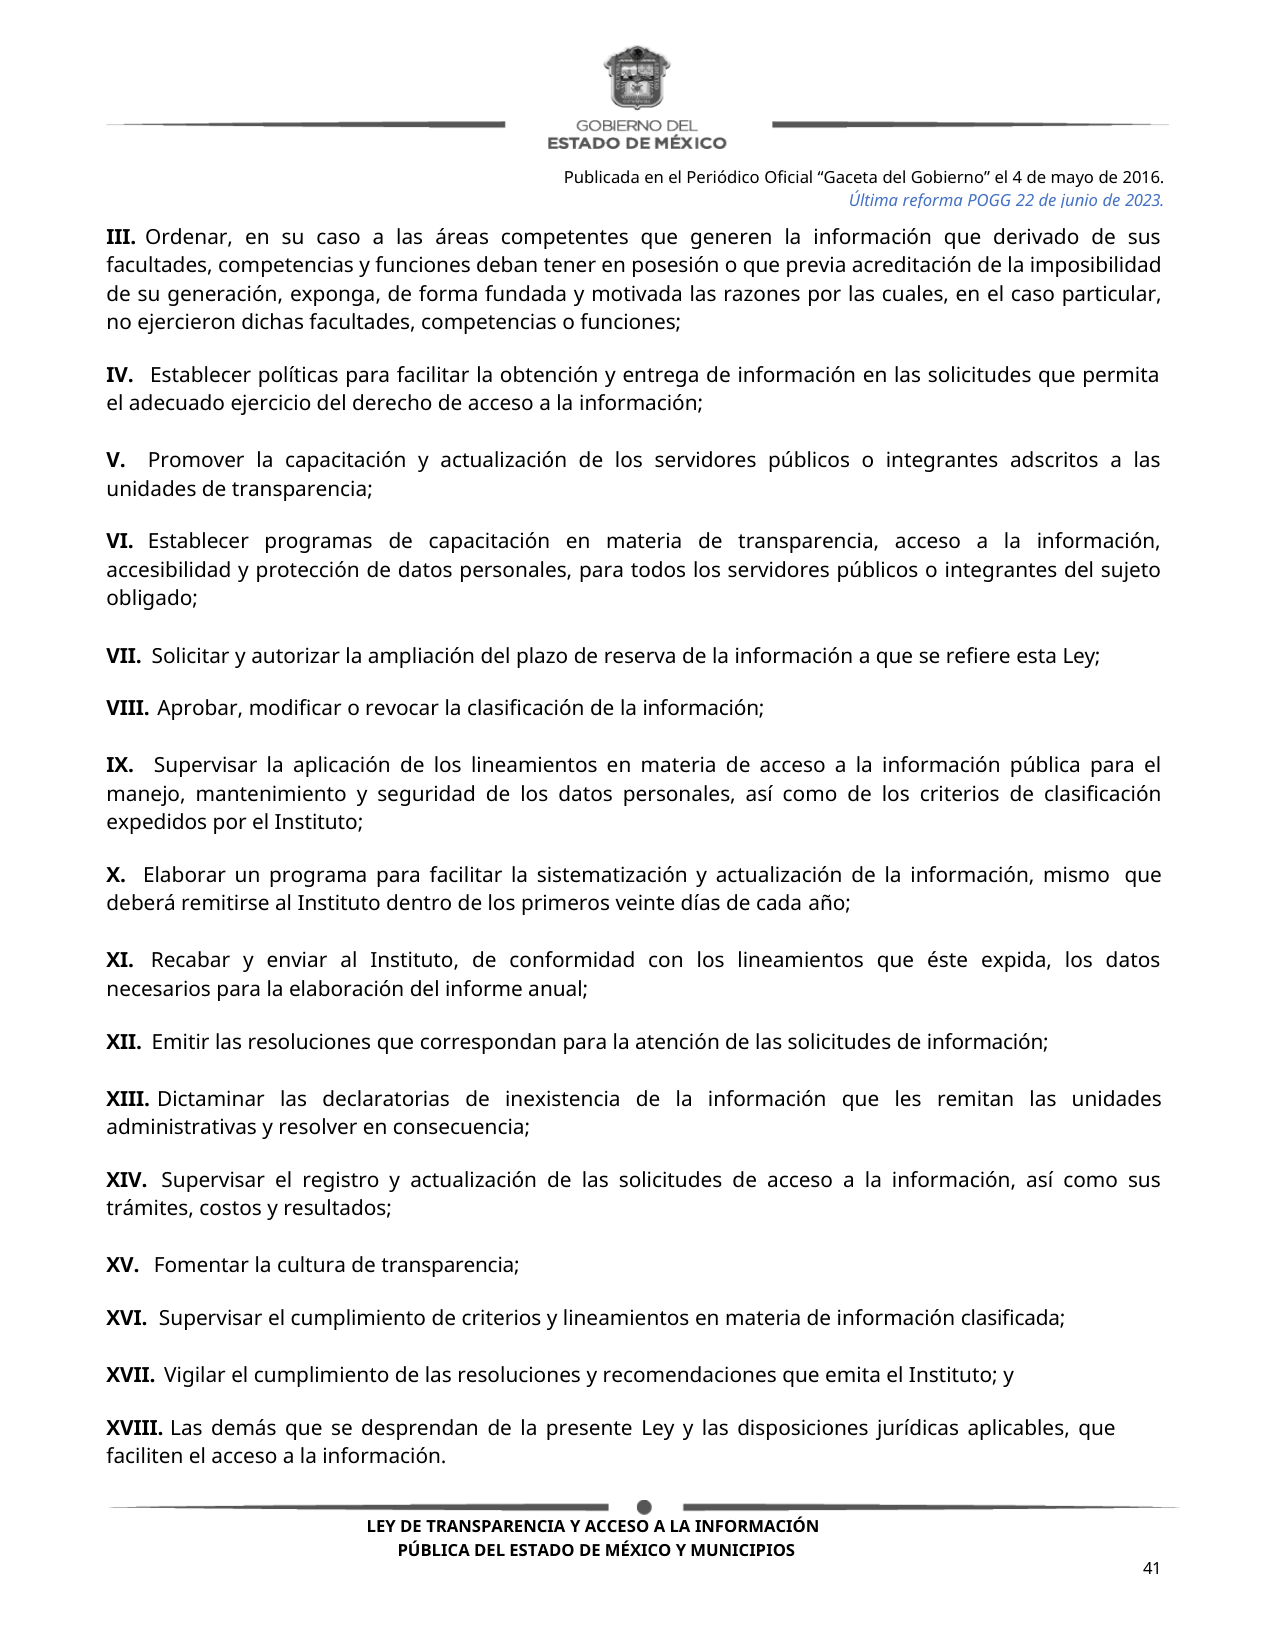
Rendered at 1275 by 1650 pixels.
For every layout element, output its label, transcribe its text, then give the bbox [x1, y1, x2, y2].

list Fomentar la cultura de transparencia; [106, 1250, 1175, 1279]
list Ordenar, en su caso a las áreas competentes que generen la información que derivado de sus facultades, competencias y funciones deban tener en posesión o que previa acreditación de la imposibilidad de su generación, exponga, de forma fundada y motivada las razones por las cuales, en el caso particular, no ejercieron dichas facultades, competencias o funciones; [106, 222, 1163, 336]
list Elaborar un programa para facilitar la sistematización y actualización de la información, mismo que deberá remitirse al Instituto dentro de los primeros veinte días de cada año; [106, 860, 1162, 917]
list Emitir las resoluciones que correspondan para la atención de las solicitudes de información; [106, 1027, 1175, 1055]
list Establecer programas de capacitación en materia de transparencia, acceso a la información, accesibilidad y protección de datos personales, para todos los servidores públicos o integrantes del sujeto obligado; [106, 527, 1163, 612]
list Recabar y enviar al Instituto, de conformidad con los lineamientos que éste expida, los datos necesarios para la elaboración del informe anual; [106, 946, 1163, 1002]
list Supervisar el registro y actualización de las solicitudes de acceso a la información, así como sus trámites, costos y resultados; [106, 1165, 1163, 1222]
list Establecer políticas para facilitar la obtención y entrega de información en las solicitudes que permita el adecuado ejercicio del derecho de acceso a la información; [106, 360, 1162, 417]
list Vigilar el cumplimiento de las resoluciones y recomendaciones que emita el Instituto; y [106, 1360, 1175, 1388]
list Supervisar la aplicación de los lineamientos en materia de acceso a la información pública para el manejo, mantenimiento y seguridad de los datos personales, así como de los criterios de clasificación expedidos por el Instituto; [106, 750, 1163, 836]
picture [109, 1500, 1180, 1515]
list Aprobar, modificar o revocar la clasificación de la información; [106, 693, 1175, 722]
picture [106, 44, 1169, 149]
list Las demás que se desprendan de la presente Ley y las disposiciones jurídicas aplicables, que faciliten el acceso a la información. [106, 1413, 1162, 1470]
list Promover la capacitación y actualización de los servidores públicos o integrantes adscritos a las unidades de transparencia; [106, 446, 1162, 502]
list Supervisar el cumplimiento de criterios y lineamientos en materia de información clasificada; [106, 1303, 1175, 1332]
list Dictaminar las declaratorias de inexistencia de la información que les remitan las unidades administrativas y resolver en consecuencia; [106, 1084, 1163, 1141]
list Solicitar y autorizar la ampliación del plazo de reserva de la información a que se refiere esta Ley; [106, 641, 1175, 669]
